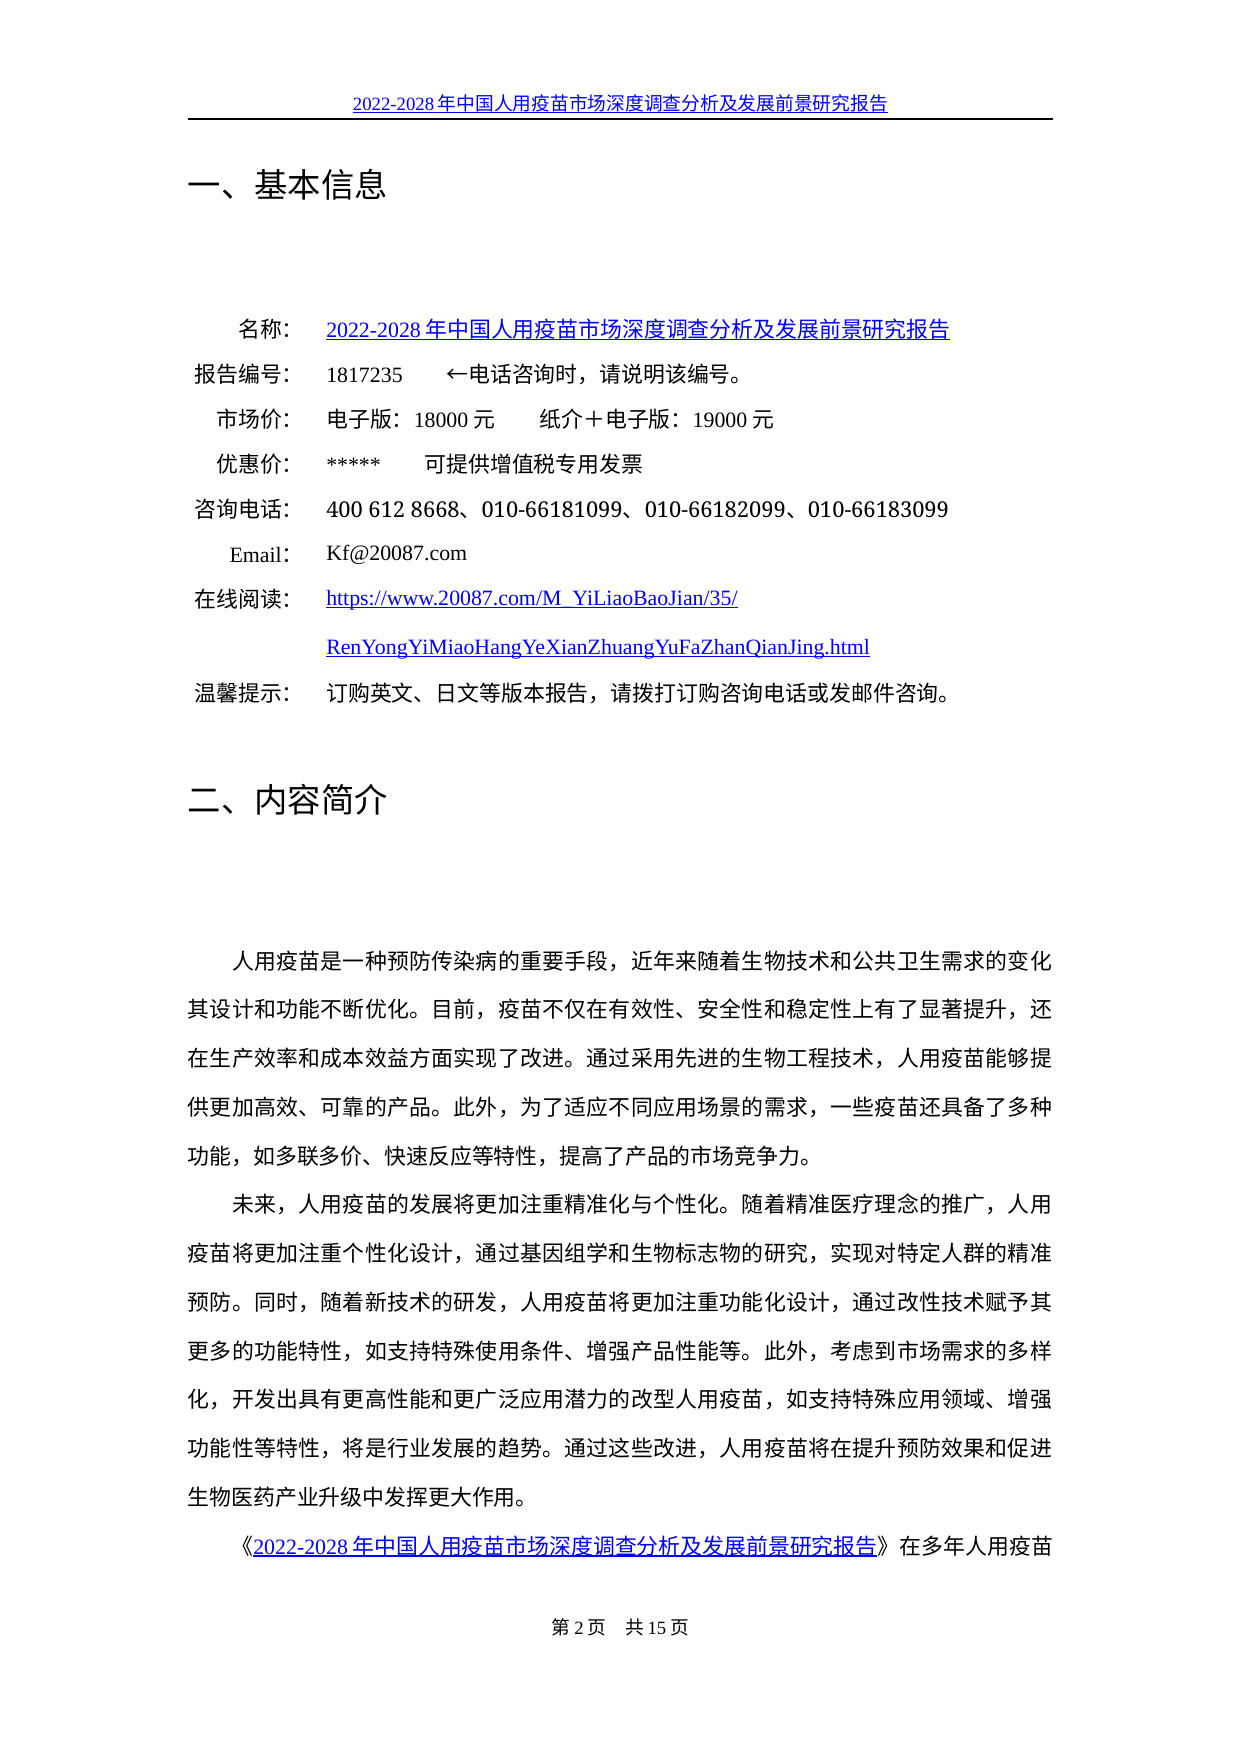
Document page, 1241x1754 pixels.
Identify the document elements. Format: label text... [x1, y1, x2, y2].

table_cell 400 612 8668、010-66181099、010-66182099、010-66183099 [315, 492, 1073, 537]
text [187, 943, 1053, 1561]
table_header 2022-2028年中国人用疫苗市场深度调查分析及发展前景研究报告 [315, 312, 1073, 357]
table_cell [315, 582, 1073, 675]
table_cell 咨询电话： [167, 492, 315, 537]
table_cell 1817235 ←电话咨询时，请说明该编号。 [315, 357, 1073, 402]
table_cell 电子版：18000 元 纸介＋电子版：19000 元 [315, 402, 1073, 447]
table_cell Email： [167, 537, 315, 582]
table_cell 在线阅读： [167, 582, 315, 675]
table_cell 订购英文、日文等版本报告，请拨打订购咨询电话或发邮件咨询。 [315, 675, 1073, 720]
title 二、内容简介 [187, 766, 1053, 831]
table_cell 报告编号： [167, 357, 315, 402]
table_cell 温馨提示： [167, 675, 315, 720]
table_cell 市场价： [167, 402, 315, 447]
table_cell Kf@20087.com [315, 537, 1073, 582]
table_cell ***** 可提供增值税专用发票 [315, 447, 1073, 492]
table_header 名称： [167, 312, 315, 357]
title 一、基本信息 [187, 150, 1053, 215]
table_cell 优惠价： [167, 447, 315, 492]
